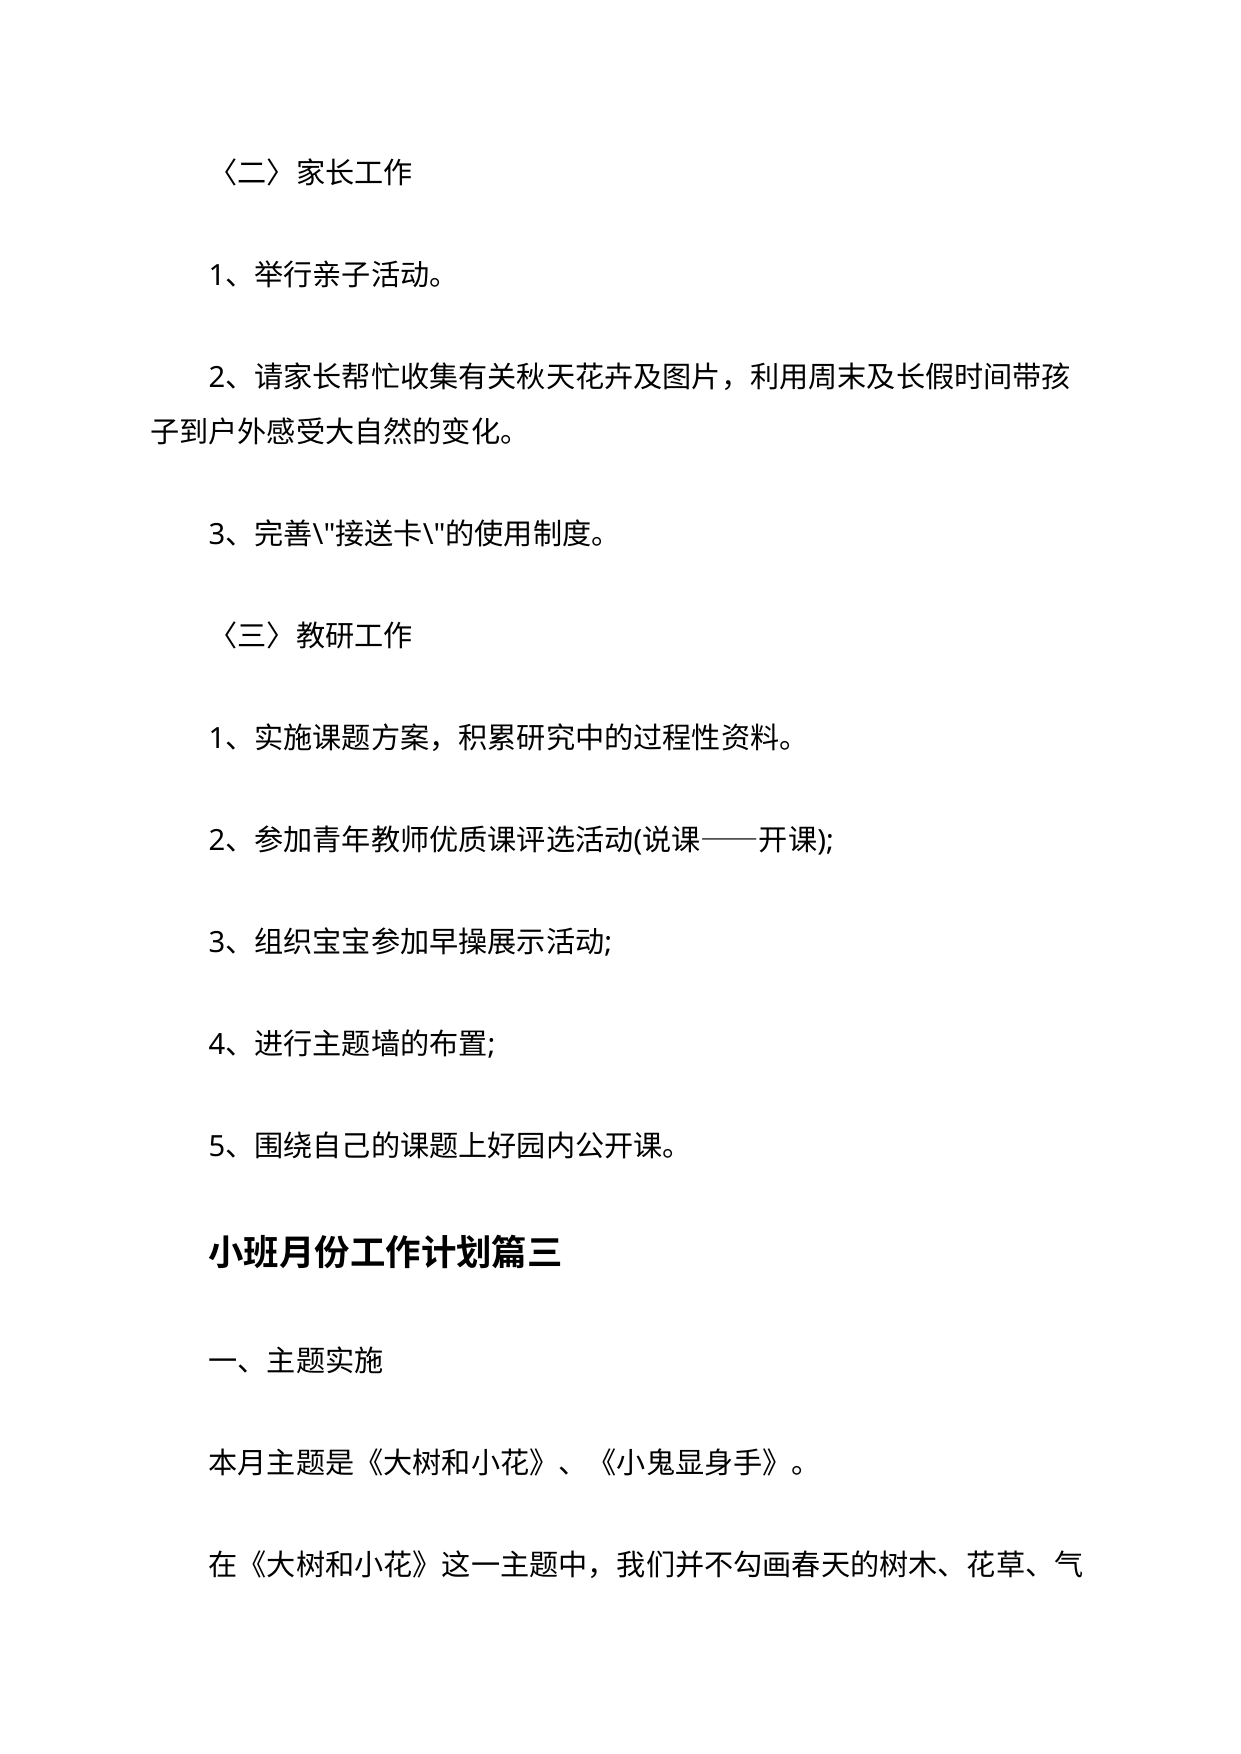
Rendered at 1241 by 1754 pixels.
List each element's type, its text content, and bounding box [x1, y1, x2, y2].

text 〈二〉家长工作 [150, 150, 1090, 192]
text 1、实施课题方案，积累研究中的过程性资料。 [150, 714, 1090, 757]
text 〈三〉教研工作 [150, 612, 1090, 655]
text 3、完善\"接送卡\"的使用制度。 [150, 511, 1090, 553]
text 2、参加青年教师优质课评选活动(说课——开课); [150, 816, 1090, 859]
text 小班月份工作计划篇三 [150, 1224, 1090, 1275]
text 一、主题实施 [150, 1338, 1090, 1380]
text 1、举行亲子活动。 [150, 252, 1090, 294]
text 2、请家长帮忙收集有关秋天花卉及图片，利用周末及长假时间带孩子到户外感受大自然的变化。 [150, 354, 1090, 451]
text 3、组织宝宝参加早操展示活动; [150, 918, 1090, 961]
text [150, 1541, 1090, 1583]
text 本月主题是《大树和小花》、《小鬼显身手》。 [150, 1439, 1090, 1482]
text 4、进行主题墙的布置; [150, 1020, 1090, 1063]
text 5、围绕自己的课题上好园内公开课。 [150, 1122, 1090, 1164]
